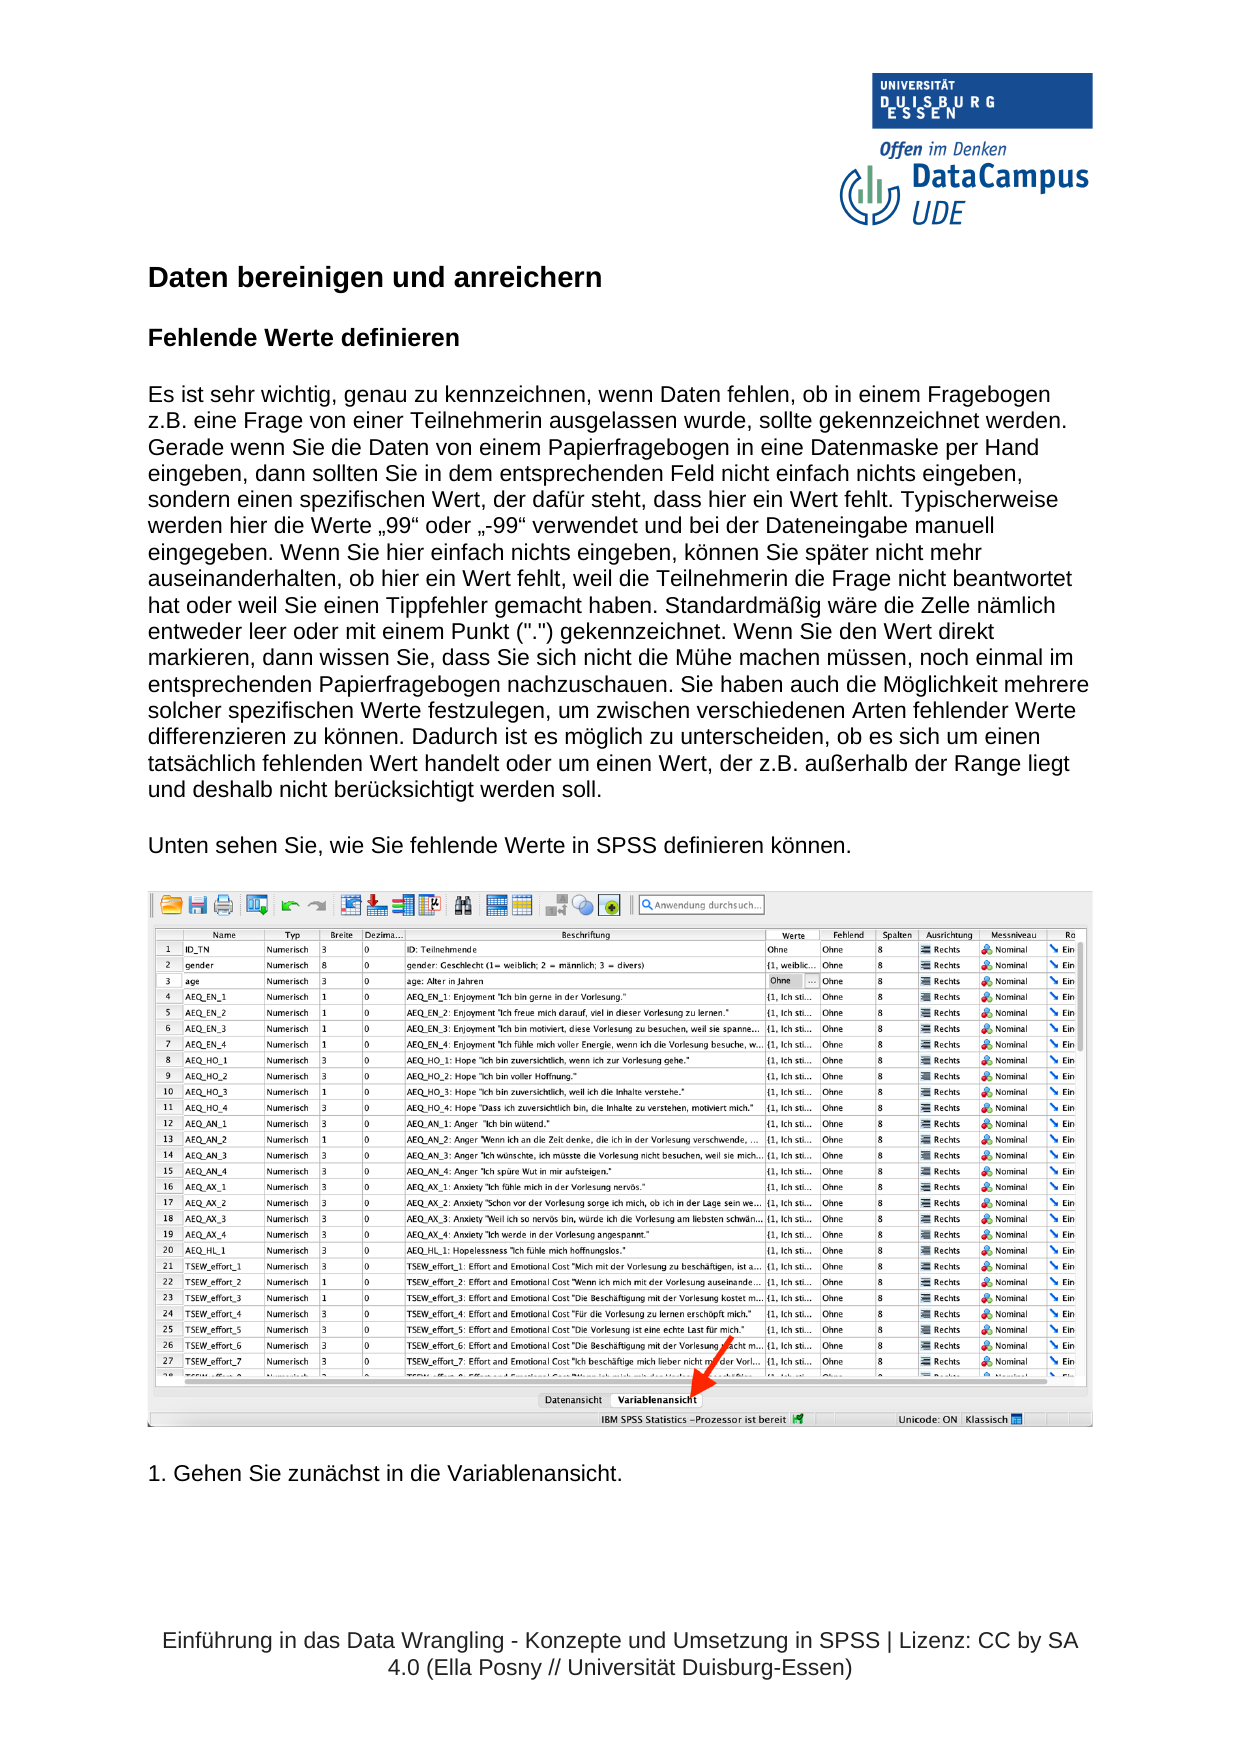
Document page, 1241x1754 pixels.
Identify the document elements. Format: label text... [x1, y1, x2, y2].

text 1. Gehen Sie zunächst in die Variablenansicht. [148, 1460, 1093, 1486]
text Es ist sehr wichtig, genau zu kennzeichnen, wenn Daten fehlen, ob in einem Fragebogen z.B. eine Frage von einer Teilnehmerin ausgelassen wurde, sollte gekennzeichnet werden. Gerade wenn Sie die Daten von einem Papierfragebogen in eine Datenmaske per Hand eingeben, dann sollten Sie in dem entsprechenden Feld nicht einfach nichts eingeben, sondern einen spezifischen Wert, der dafür steht, dass hier ein Wert fehlt. Typischerweise werden hier die Werte „99“ oder „-99“ verwendet und bei der Dateneingabe manuell eingegeben. Wenn Sie hier einfach nichts eingeben, können Sie später nicht mehr auseinanderhalten, ob hier ein Wert fehlt, weil die Teilnehmerin die Frage nicht beantwortet hat oder weil Sie einen Tippfehler gemacht haben. Standardmäßig wäre die Zelle nämlich entweder leer oder mit einem Punkt (".") gekennzeichnet. Wenn Sie den Wert direkt markieren, dann wissen Sie, dass Sie sich nicht die Mühe machen müssen, noch einmal im entsprechenden Papierfragebogen nachzuschauen. Sie haben auch die Möglichkeit mehrere solcher spezifischen Werte festzulegen, um zwischen verschiedenen Arten fehlender Werte differenzieren zu können. Dadurch ist es möglich zu unterscheiden, ob es sich um einen tatsächlich fehlenden Wert handelt oder um einen Wert, der z.B. außerhalb der Range liegt und deshalb nicht berücksichtigt werden soll. [148, 381, 1093, 802]
text Daten bereinigen und anreichern [148, 260, 1093, 294]
text Unten sehen Sie, wie Sie fehlende Werte in SPSS definieren können. [148, 832, 1093, 858]
picture [147, 891, 1093, 1427]
text Fehlende Werte definieren [148, 323, 1093, 352]
picture [835, 73, 1093, 230]
